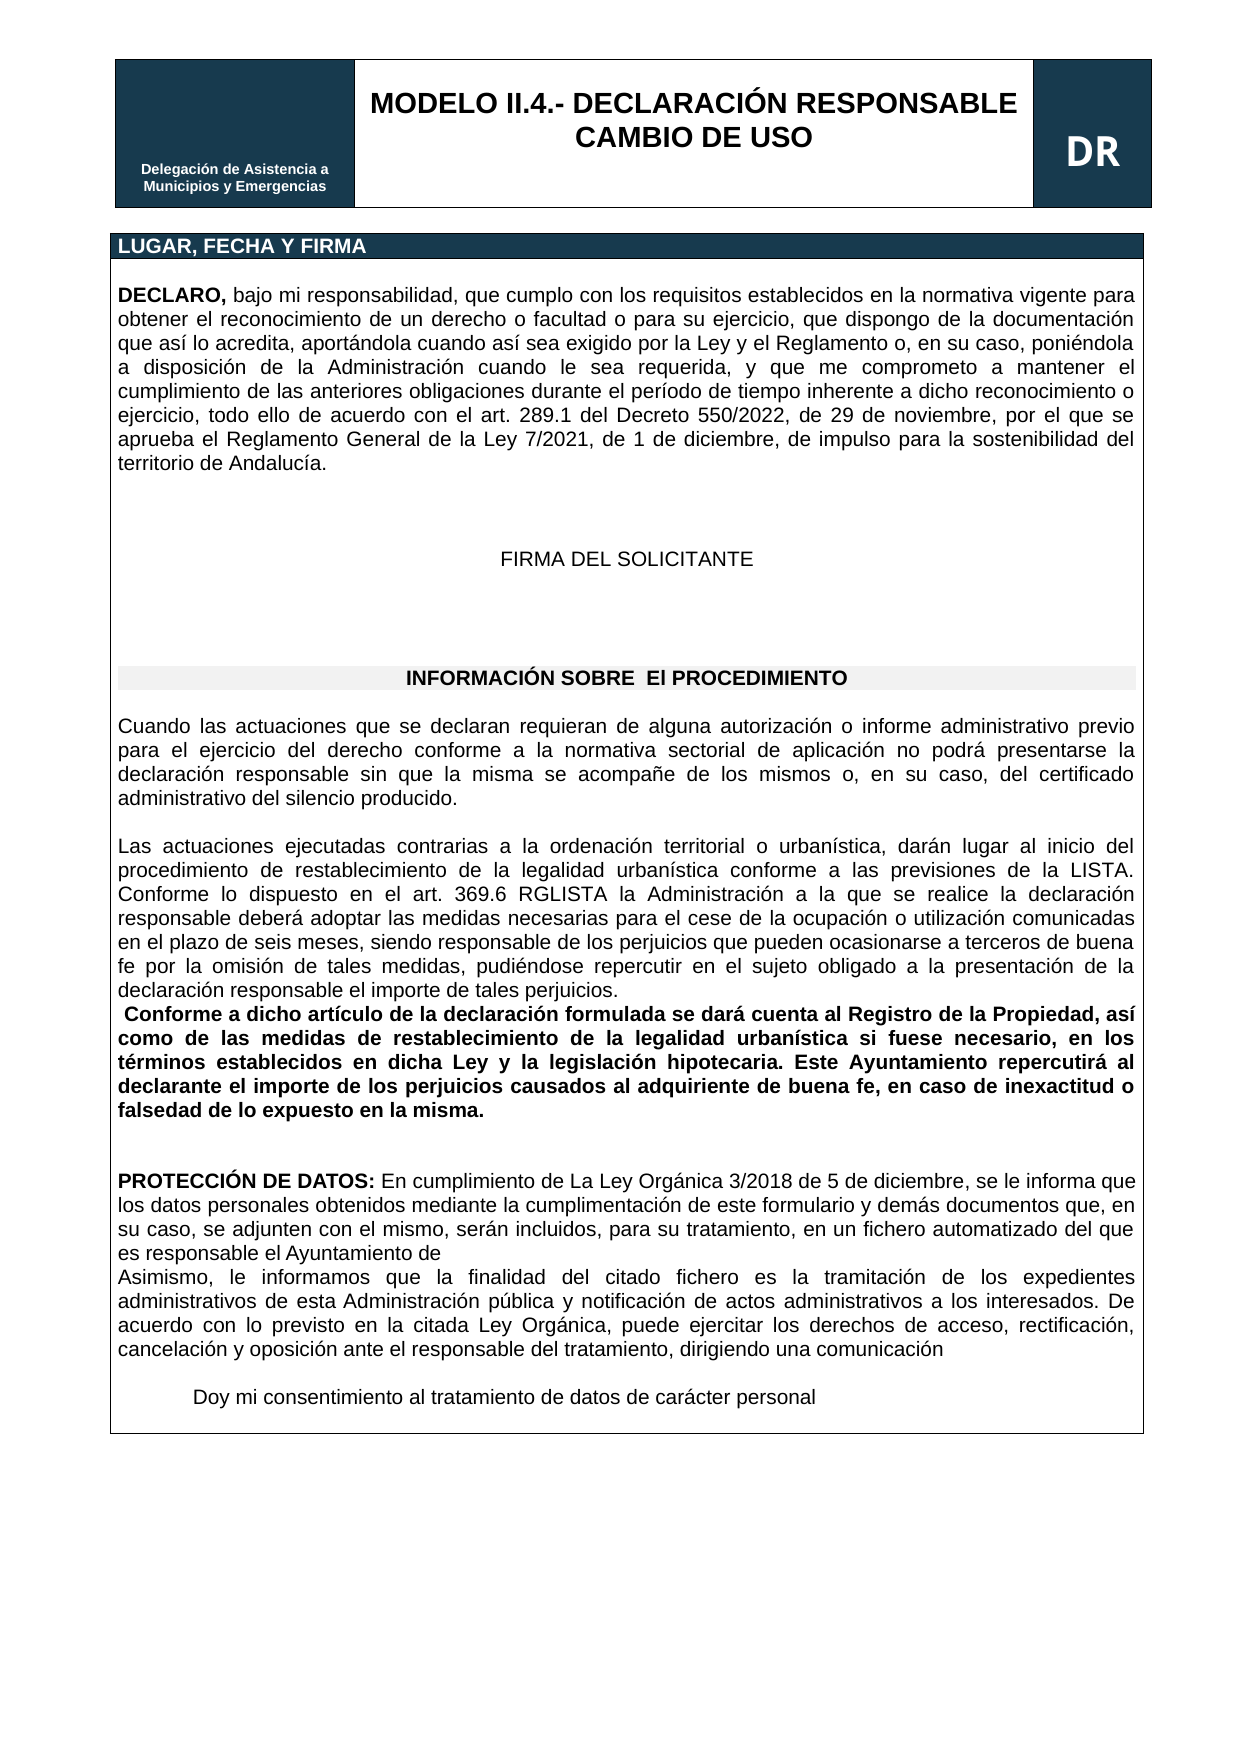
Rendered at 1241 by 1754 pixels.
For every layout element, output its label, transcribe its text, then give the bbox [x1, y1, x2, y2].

table_cell DECLARO, bajo mi responsabilidad, que cumplo con los requisitos establecidos en la normativa vigente para obtener el reconocimiento de un derecho o facultad o para su ejercicio, que dispongo de la documentación que así lo acredita, aportándola cuando así sea exigido por la Ley y el Reglamento o, en su caso, poniéndola a disposición de la Administración cuando le sea requerida, y que me comprometo a mantener el cumplimiento de las anteriores obligaciones durante el período de tiempo inherente a dicho reconocimiento o ejercicio, todo ello de acuerdo con el art. 289.1 del Decreto 550/2022, de 29 de noviembre, por el que se aprueba el Reglamento General de la Ley 7/2021, de 1 de diciembre, de impulso para la sostenibilidad del territorio de Andalucía. FIRMA DEL SOLICITANTE INFORMACIÓN SOBRE El PROCEDIMIENTO Cuando las actuaciones que se declaran requieran de alguna autorización o informe administrativo previo para el ejercicio del derecho conforme a la normativa sectorial de aplicación no podrá presentarse la declaración responsable sin que la misma se acompañe de los mismos o, en su caso, del certificado administrativo del silencio producido. Las actuaciones ejecutadas contrarias a la ordenación territorial o urbanística, darán lugar al inicio del procedimiento de restablecimiento de la legalidad urbanística conforme a las previsiones de la LISTA. Conforme lo dispuesto en el art. 369.6 RGLISTA la Administración a la que se realice la declaración responsable deberá adoptar las medidas necesarias para el cese de la ocupación o utilización comunicadas en el plazo de seis meses, siendo responsable de los perjuicios que pueden ocasionarse a terceros de buena fe por la omisión de tales medidas, pudiéndose repercutir en el sujeto obligado a la presentación de la declaración responsable el importe de tales perjuicios. Conforme a dicho artículo de la declaración formulada se dará cuenta al Registro de la Propiedad, así como de las medidas de restablecimiento de la legalidad urbanística si fuese necesario, en los términos establecidos en dicha Ley y la legislación hipotecaria. Este Ayuntamiento repercutirá al declarante el importe de los perjuicios causados al adquiriente de buena fe, en caso de inexactitud o falsedad de lo expuesto en la misma. PROTECCIÓN DE DATOS: En cumplimiento de La Ley Orgánica 3/2018 de 5 de diciembre, se le informa que los datos personales obtenidos mediante la cumplimentación de este formulario y demás documentos que, en su caso, se adjunten con el mismo, serán incluidos, para su tratamiento, en un fichero automatizado del que es responsable el Ayuntamiento de Asimismo, le informamos que la finalidad del citado fichero es la tramitación de los expedientes administrativos de esta Administración pública y notificación de actos administrativos a los interesados. De acuerdo con lo previsto en la citada Ley Orgánica, puede ejercitar los derechos de acceso, rectificación, cancelación y oposición ante el responsable del tratamiento, dirigiendo una comunicación Doy mi consentimiento al tratamiento de datos de carácter personal [111, 259, 1143, 1433]
table_header LUGAR, FECHA Y FIRMA [111, 234, 1143, 258]
